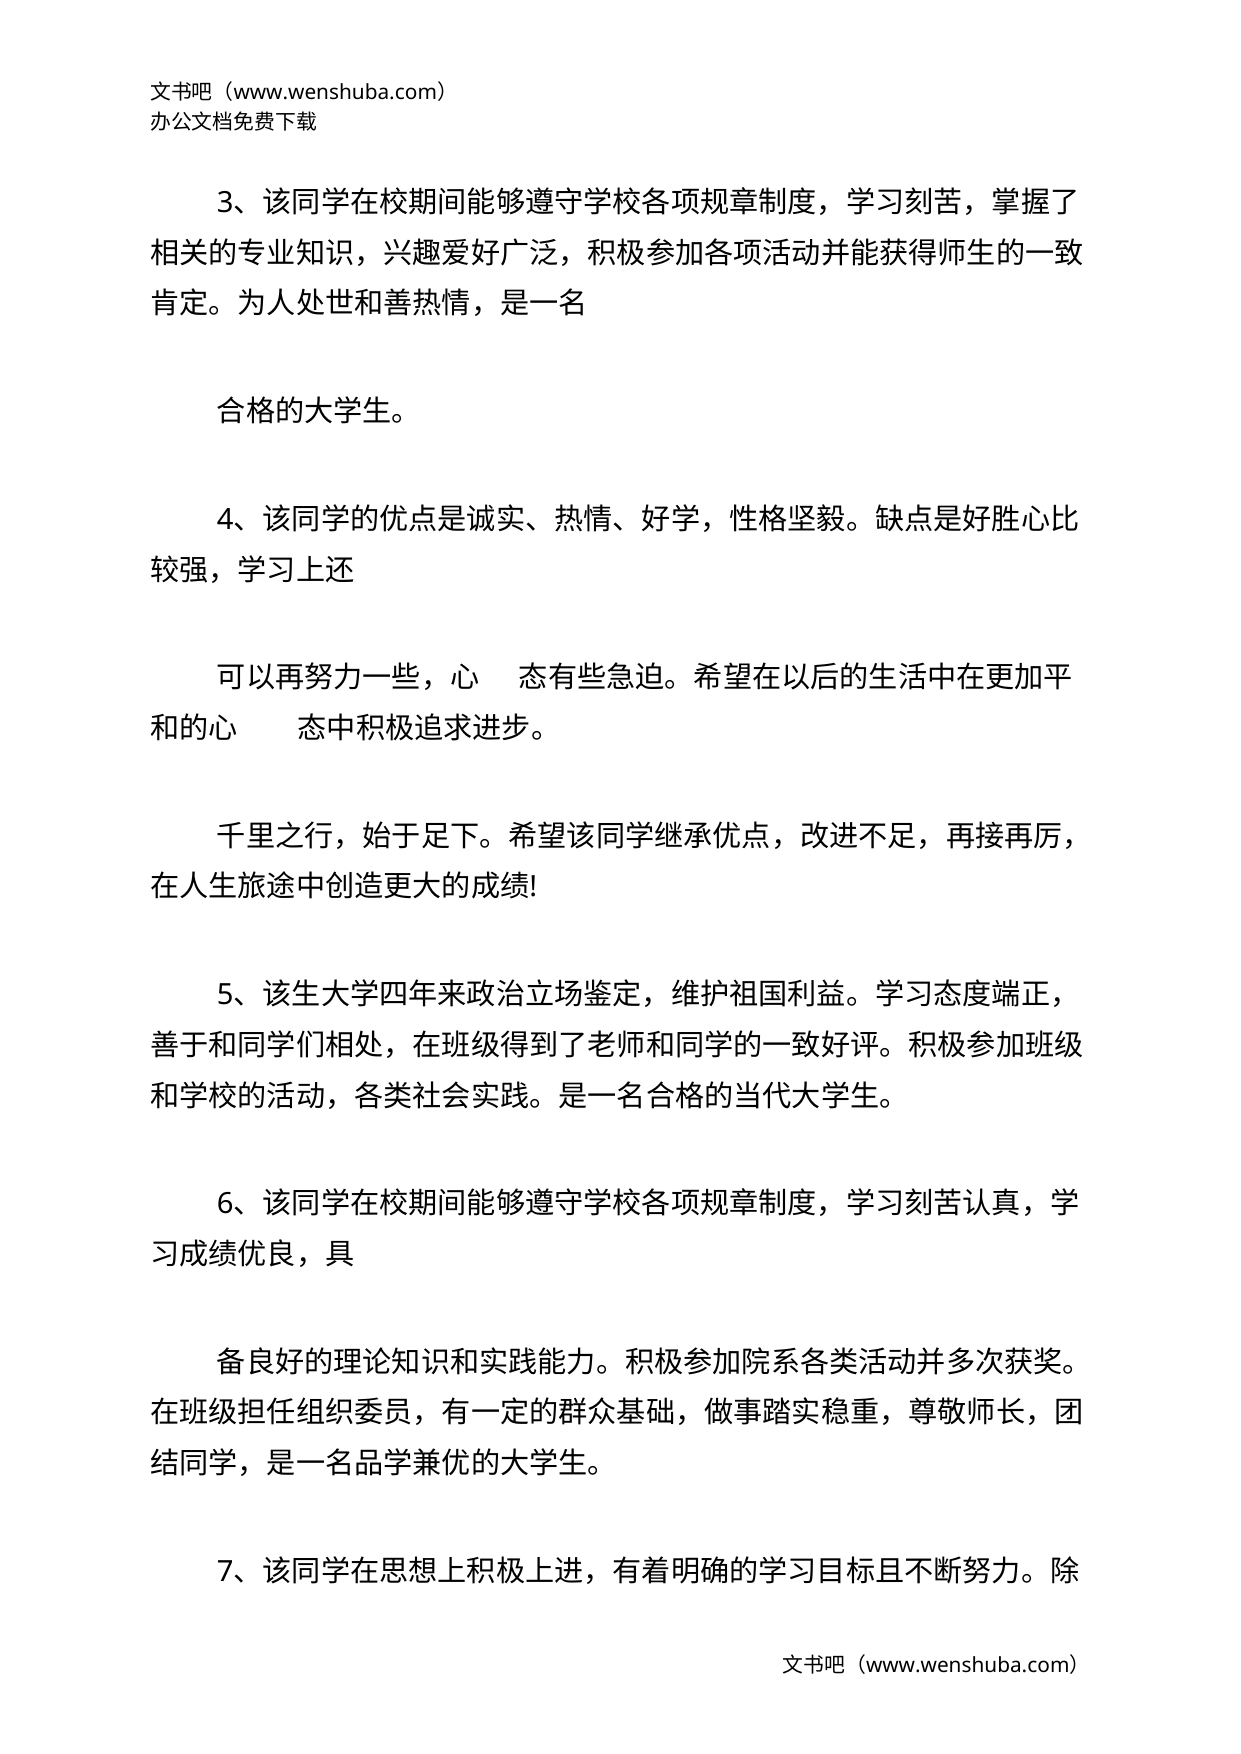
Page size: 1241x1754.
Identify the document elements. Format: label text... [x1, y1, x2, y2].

text 可以再努力一些，心 态有些急迫。希望在以后的生活中在更加平和的心 态中积极追求进步。 [150, 654, 1090, 747]
text 6、该同学在校期间能够遵守学校各项规章制度，学习刻苦认真，学习成绩优良，具 [150, 1180, 1090, 1273]
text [150, 1547, 1090, 1589]
text 5、该生大学四年来政治立场鉴定，维护祖国利益。学习态度端正，善于和同学们相处，在班级得到了老师和同学的一致好评。积极参加班级和学校的活动，各类社会实践。是一名合格的当代大学生。 [150, 971, 1090, 1114]
text 备良好的理论知识和实践能力。积极参加院系各类活动并多次获奖。在班级担任组织委员，有一定的群众基础，做事踏实稳重，尊敬师长，团结同学，是一名品学兼优的大学生。 [150, 1338, 1090, 1482]
text 3、该同学在校期间能够遵守学校各项规章制度，学习刻苦，掌握了相关的专业知识，兴趣爱好广泛，积极参加各项活动并能获得师生的一致肯定。为人处世和善热情，是一名 [150, 178, 1090, 322]
text 千里之行，始于足下。希望该同学继承优点，改进不足，再接再厉，在人生旅途中创造更大的成绩! [150, 812, 1090, 905]
text 4、该同学的优点是诚实、热情、好学，性格坚毅。缺点是好胜心比较强，学习上还 [150, 495, 1090, 588]
text 合格的大学生。 [150, 388, 1090, 430]
